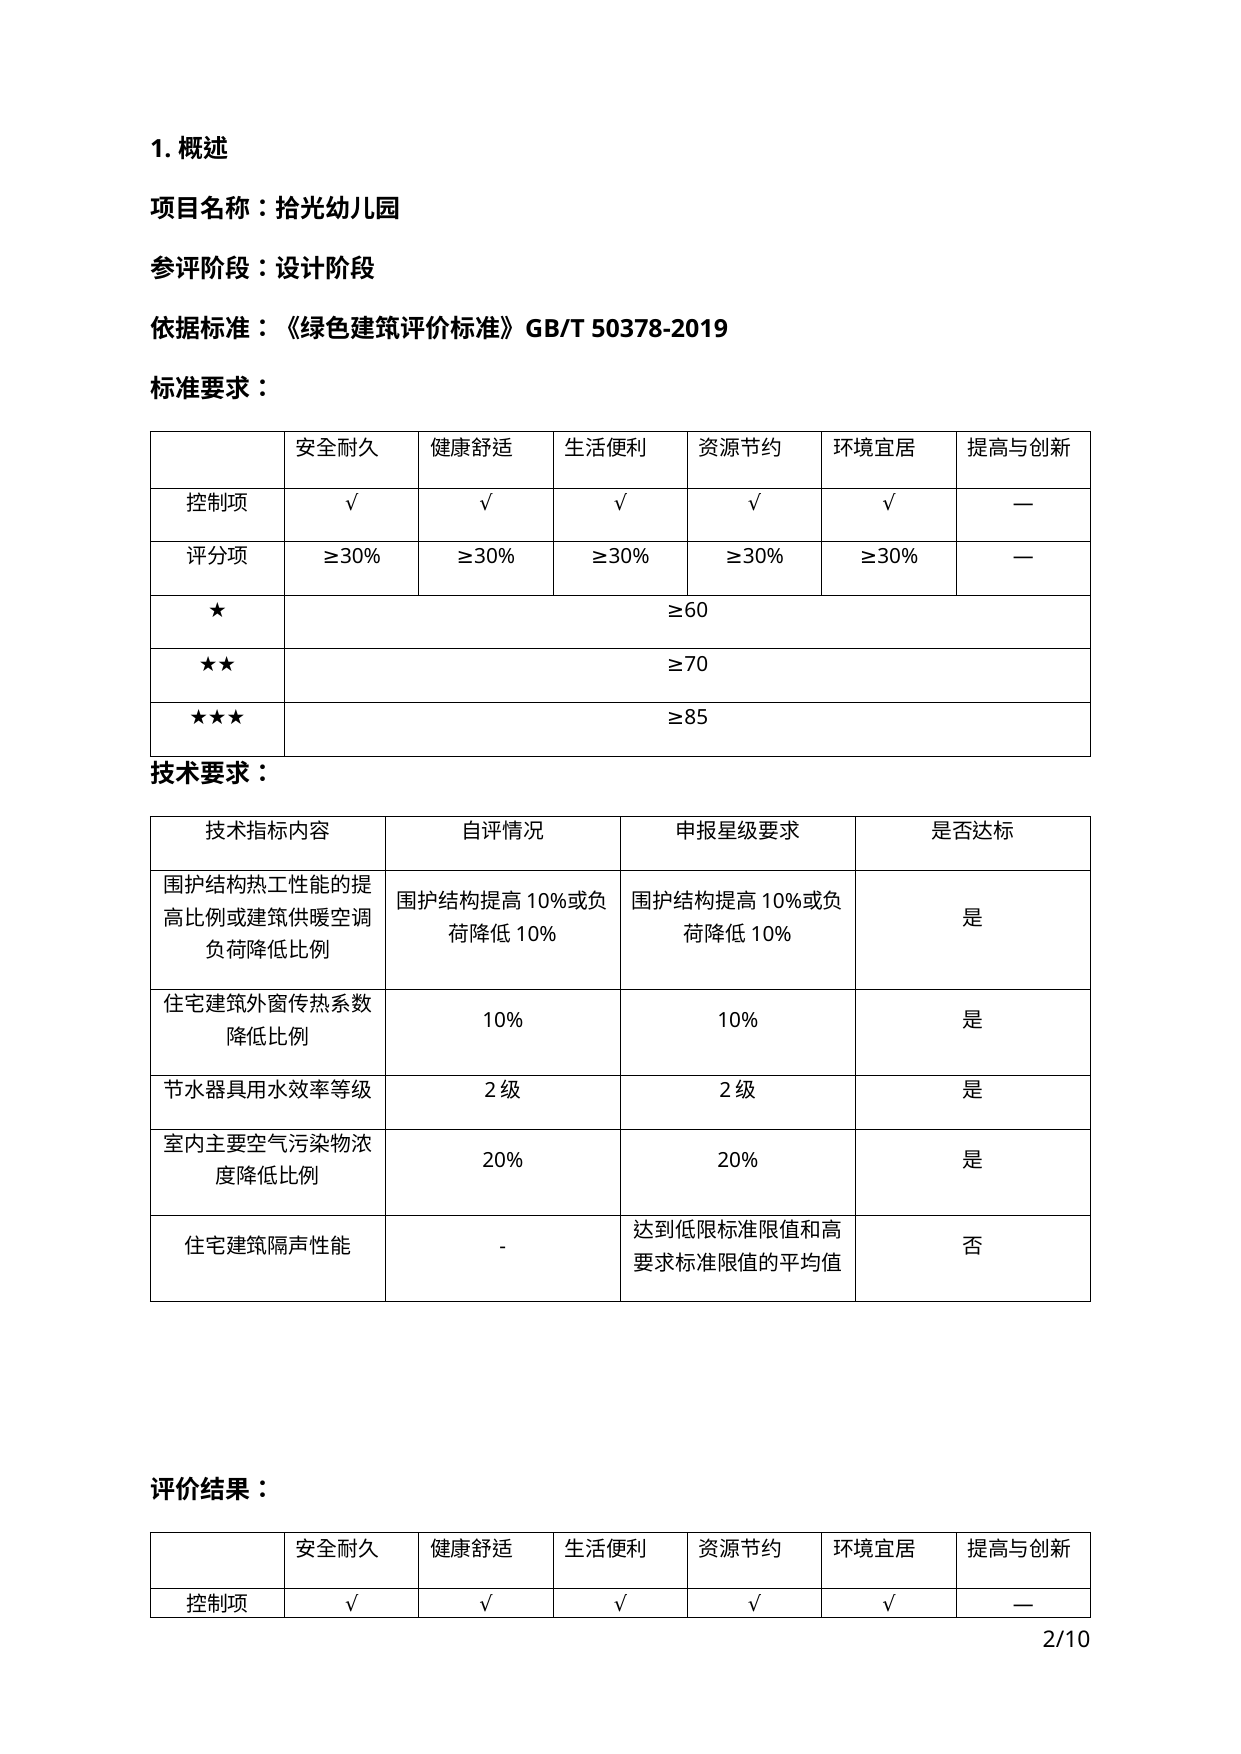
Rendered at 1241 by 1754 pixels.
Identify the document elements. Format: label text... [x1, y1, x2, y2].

table_header 是否达标 [856, 817, 1090, 870]
table_cell 控制项 [151, 489, 284, 541]
table_cell √ [688, 1589, 821, 1617]
table_cell ≥30% [285, 542, 418, 595]
table_cell ≥70 [285, 649, 1090, 702]
table_header 生活便利 [554, 1533, 687, 1588]
table_cell √ [285, 489, 418, 541]
table_cell - [386, 1216, 620, 1301]
table_cell 10% [621, 990, 855, 1075]
text 1. 概述 [150, 131, 1090, 165]
table_header 资源节约 [688, 432, 821, 487]
table_cell 是 [856, 871, 1090, 989]
table_cell — [957, 489, 1090, 541]
table_cell 节水器具用水效率等级 [151, 1076, 385, 1128]
table_cell 围护结构热工性能的提高比例或建筑供暖空调负荷降低比例 [151, 871, 385, 989]
table_header [151, 1533, 284, 1588]
table_cell 住宅建筑隔声性能 [151, 1216, 385, 1301]
table_cell 评分项 [151, 542, 284, 595]
text 标准要求： [150, 371, 1090, 405]
table_cell 室内主要空气污染物浓度降低比例 [151, 1130, 385, 1215]
table_header 自评情况 [386, 817, 620, 870]
table_header [151, 432, 284, 487]
table_cell 20% [386, 1130, 620, 1215]
table_cell ★★ [151, 649, 284, 702]
table_header 生活便利 [554, 432, 687, 487]
table_cell √ [419, 489, 553, 541]
text 依据标准：《绿色建筑评价标准》GB/T 50378-2019 [150, 311, 1090, 345]
table_cell 2级 [386, 1076, 620, 1128]
table_cell 20% [621, 1130, 855, 1215]
text 参评阶段：设计阶段 [150, 251, 1090, 285]
table_cell — [957, 1589, 1090, 1617]
table_cell ≥30% [688, 542, 821, 595]
table_cell ★★★ [151, 703, 284, 756]
table_cell 是 [856, 1076, 1090, 1128]
table_cell √ [554, 489, 687, 541]
table_header 健康舒适 [419, 1533, 553, 1588]
table_header 技术指标内容 [151, 817, 385, 870]
table_cell 围护结构提高10%或负荷降低10% [386, 871, 620, 989]
table_cell 住宅建筑外窗传热系数降低比例 [151, 990, 385, 1075]
table_cell 达到低限标准限值和高要求标准限值的平均值 [621, 1216, 855, 1301]
table_cell 围护结构提高10%或负荷降低10% [621, 871, 855, 989]
table_header 申报星级要求 [621, 817, 855, 870]
text 项目名称：拾光幼儿园 [150, 191, 1090, 225]
table_cell ★ [151, 596, 284, 648]
table_cell √ [822, 1589, 956, 1617]
table_cell — [957, 542, 1090, 595]
table_cell 控制项 [151, 1589, 284, 1617]
table_header 安全耐久 [285, 1533, 418, 1588]
table_header 健康舒适 [419, 432, 553, 487]
table_cell 是 [856, 990, 1090, 1075]
table_cell 10% [386, 990, 620, 1075]
table_header 资源节约 [688, 1533, 821, 1588]
table_cell ≥85 [285, 703, 1090, 756]
table_header 提高与创新 [957, 432, 1090, 487]
table_cell ≥30% [822, 542, 956, 595]
table_header 环境宜居 [822, 432, 956, 487]
table_cell ≥60 [285, 596, 1090, 648]
table_cell √ [688, 489, 821, 541]
table_header 安全耐久 [285, 432, 418, 487]
table_cell √ [554, 1589, 687, 1617]
table_cell ≥30% [554, 542, 687, 595]
text 技术要求： [150, 757, 1090, 790]
table_cell ≥30% [419, 542, 553, 595]
table_header 环境宜居 [822, 1533, 956, 1588]
table_header 提高与创新 [957, 1533, 1090, 1588]
table_cell √ [822, 489, 956, 541]
table_cell 是 [856, 1130, 1090, 1215]
table_cell √ [285, 1589, 418, 1617]
text 评价结果： [150, 1472, 1090, 1506]
table_cell 否 [856, 1216, 1090, 1301]
table_cell √ [419, 1589, 553, 1617]
table_cell 2级 [621, 1076, 855, 1128]
